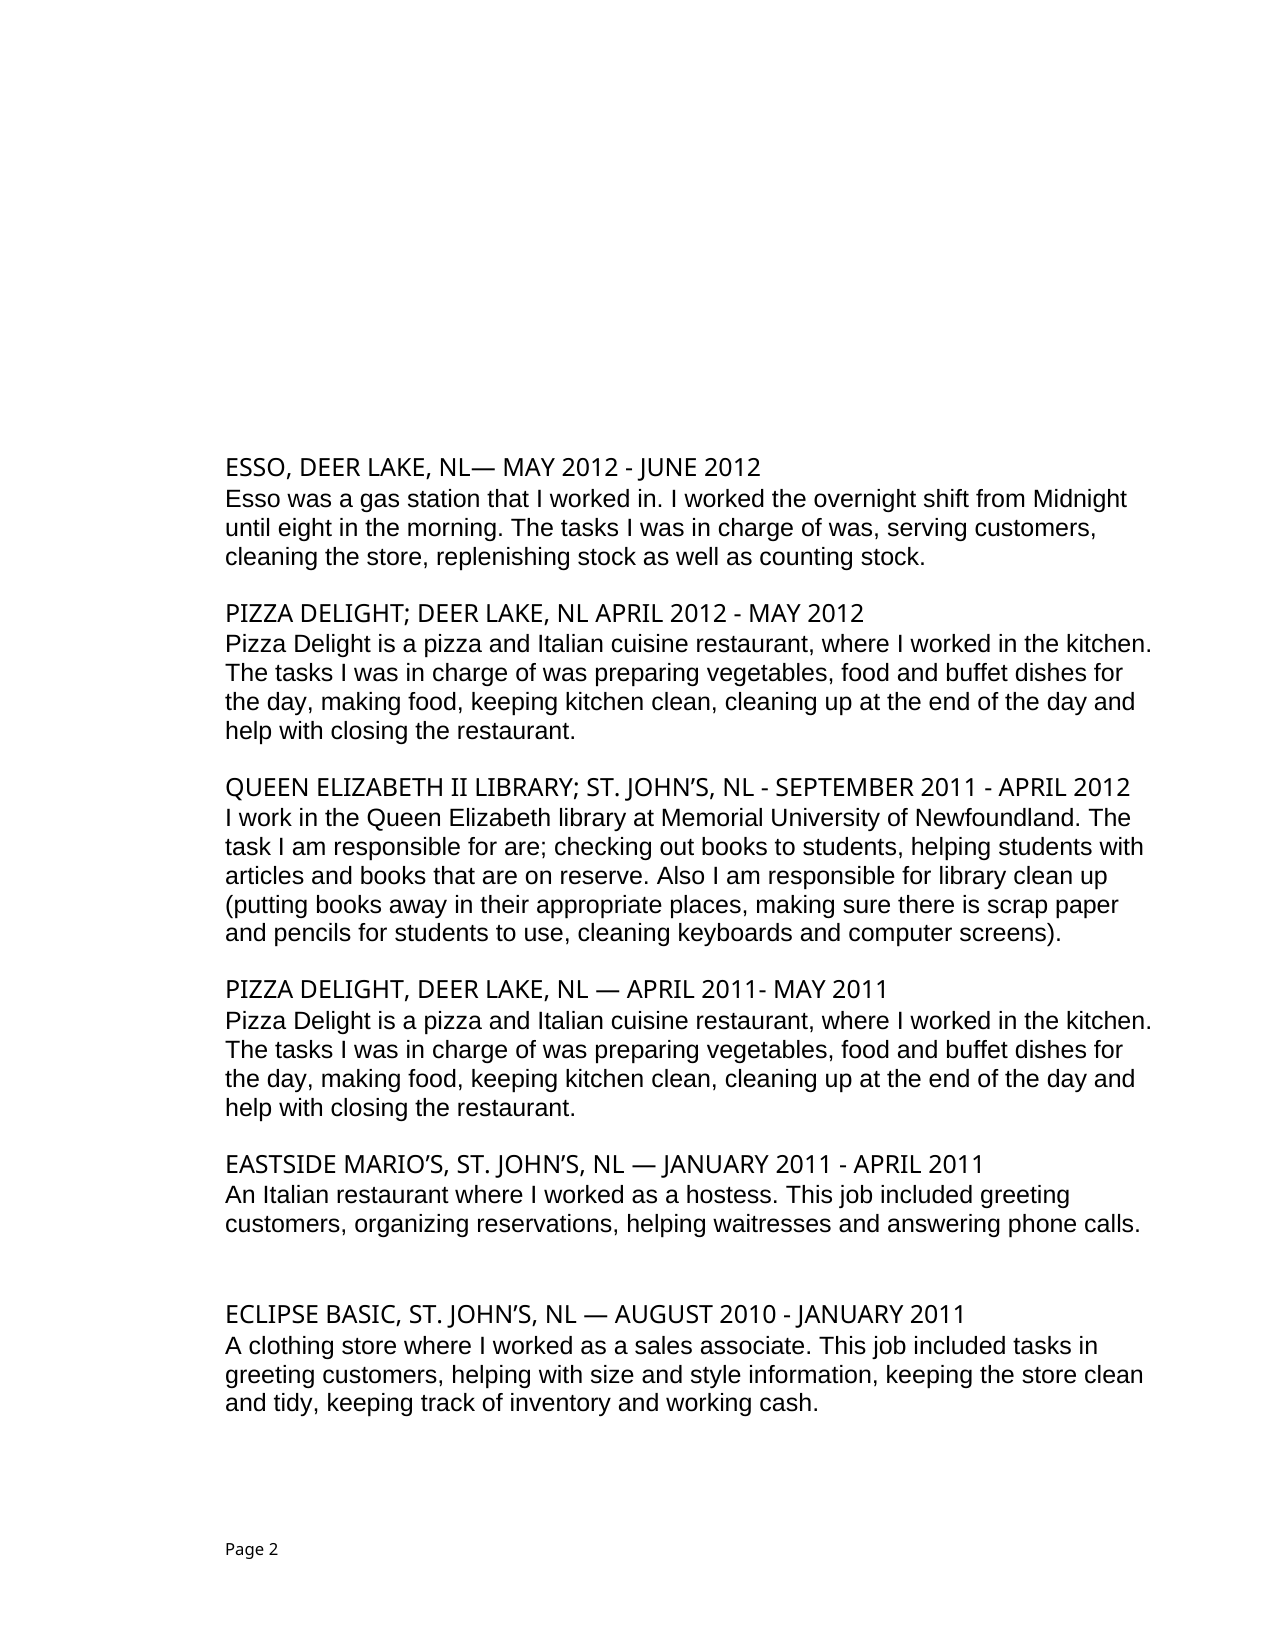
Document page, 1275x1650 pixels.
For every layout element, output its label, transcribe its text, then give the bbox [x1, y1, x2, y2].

text Pizza Delight is a pizza and Italian cuisine restaurant, where I worked in the kitchen. The tasks I was in charge of was preparing vegetables, food and buffet dishes for the day, making food, keeping kitchen clean, cleaning up at the end of the day and help with closing the restaurant. [225, 629, 1162, 744]
text I work in the Queen Elizabeth library at Memorial University of Newfoundland. The task I am responsible for are; checking out books to students, helping students with articles and books that are on reserve. Also I am responsible for library clean up (putting books away in their appropriate places, making sure there is scrap paper and pencils for students to use, cleaning keyboards and computer screens). [225, 803, 1162, 947]
text Pizza Delight is a pizza and Italian cuisine restaurant, where I worked in the kitchen. The tasks I was in charge of was preparing vegetables, food and buffet dishes for the day, making food, keeping kitchen clean, cleaning up at the end of the day and help with closing the restaurant. [225, 1006, 1162, 1121]
subtitle ECLIPSE BASIC, ST. JOHN’S, NL — AUGUST 2010 - JANUARY 2011 [225, 1297, 1162, 1331]
text Esso was a gas station that I worked in. I worked the overnight shift from Midnight until eight in the morning. The tasks I was in charge of was, serving customers, cleaning the store, replenishing stock as well as counting stock. [225, 484, 1162, 570]
subtitle Pizza Delight, DEER LAKE, NL — April 2011- May 2011 [225, 972, 1162, 1006]
subtitle Pizza delight; deer lake, nl april 2012 - may 2012 [225, 595, 1162, 629]
text EASTSIDE MARIO’S, ST. JOHN’S, NL — JANUARY 2011 - APRIL 2011 An Italian restaurant where I worked as a hostess. This job included greeting customers, organizing reservations, helping waitresses and answering phone calls. [225, 1146, 1162, 1238]
subtitle Queen Elizabeth ii library; st. john’s, nl - September 2011 - April 2012 [225, 769, 1162, 803]
text A clothing store where I worked as a sales associate. This job included tasks in greeting customers, helping with size and style information, keeping the store clean and tidy, keeping track of inventory and working cash. [225, 1331, 1162, 1417]
subtitle Esso, Deer LAke, NL— May 2012 - June 2012 [225, 450, 1162, 484]
